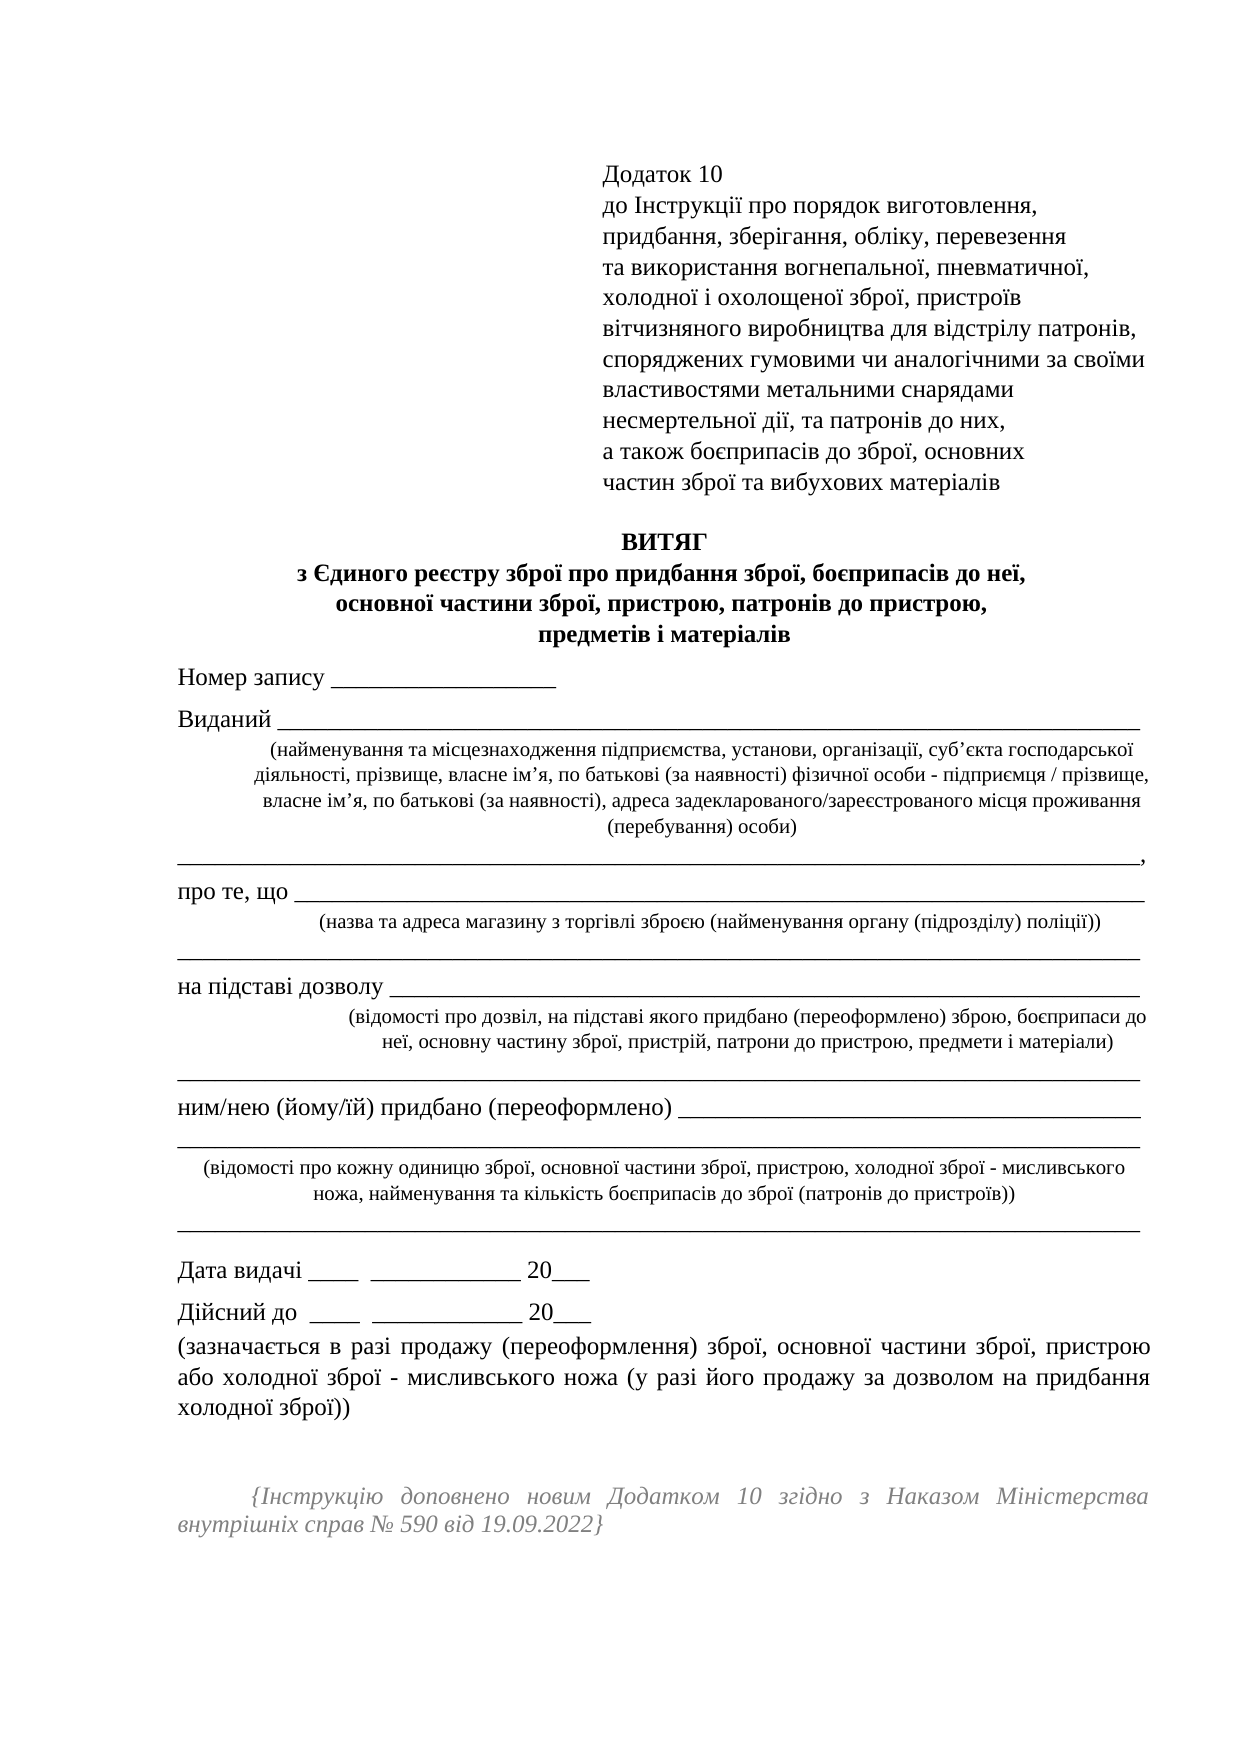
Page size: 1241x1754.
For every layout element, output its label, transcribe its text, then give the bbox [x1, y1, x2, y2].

text _____________________________________________________________________________, [177, 839, 1152, 868]
text (назва та адреса магазину з торгівлі зброєю (найменування органу (підрозділу) поліції)) [269, 909, 1152, 933]
text Номер запису __________________ [177, 662, 1152, 690]
text Виданий _____________________________________________________________________ [177, 704, 1152, 733]
text _____________________________________________________________________________ [177, 934, 1152, 963]
text ВИТЯГ з Єдиного реєстру зброї про придбання зброї, боєприпасів до неї, основної частини зброї, пристрою, патронів до пристрою, предметів і матеріалів [177, 527, 1152, 648]
text (зазначається в разі продажу (переоформлення) зброї, основної частини зброї, пристрою або холодної зброї - мисливського ножа (у разі його продажу за дозволом на придбання холодної зброї)) [177, 1331, 1152, 1421]
text _____________________________________________________________________________ [177, 1206, 1152, 1235]
text (відомості про кожну одиницю зброї, основної частини зброї, пристрою, холодної зброї - мисливського ножа, найменування та кількість боєприпасів до зброї (патронів до пристроїв)) [177, 1155, 1152, 1205]
text ним/нею (йому/їй) придбано (переоформлено) _____________________________________ [177, 1092, 1152, 1121]
text _____________________________________________________________________________ [177, 1055, 1152, 1084]
text (найменування та місцезнаходження підприємства, установи, організації, суб’єкта господарської діяльності, прізвище, власне ім’я, по батькові (за наявності) фізичної особи - підприємця / прізвище, власне ім’я, по батькові (за наявності), адреса задекларованого/зареєстрованого місця проживання (перебування) особи) [252, 737, 1152, 838]
text на підставі дозволу ____________________________________________________________ [177, 971, 1152, 1000]
text Дійсний до ____ ____________ 20___ [177, 1297, 1152, 1326]
text _____________________________________________________________________________ [177, 1122, 1152, 1151]
text {Інструкцію доповнено новим Додатком 10 згідно з Наказом Міністерства внутрішніх справ № 590 від 19.09.2022} [177, 1481, 1152, 1538]
text (відомості про дозвіл, на підставі якого придбано (переоформлено) зброю, боєприпаси до неї, основну частину зброї, пристрій, патрони до пристрою, предмети і матеріали) [344, 1004, 1152, 1053]
text Додаток 10 до Інструкції про порядок виготовлення, придбання, зберігання, обліку, перевезення та використання вогнепальної, пневматичної, холодної і охолощеної зброї, пристроїв вітчизняного виробництва для відстрілу патронів, споряджених гумовими чи аналогічними за своїми властивостями метальними снарядами несмертельної дії, та патронів до них, а також боєприпасів до зброї, основних частин зброї та вибухових матеріалів [602, 159, 1152, 496]
text Дата видачі ____ ____________ 20___ [177, 1255, 1152, 1284]
text про те, що ____________________________________________________________________ [177, 876, 1152, 905]
